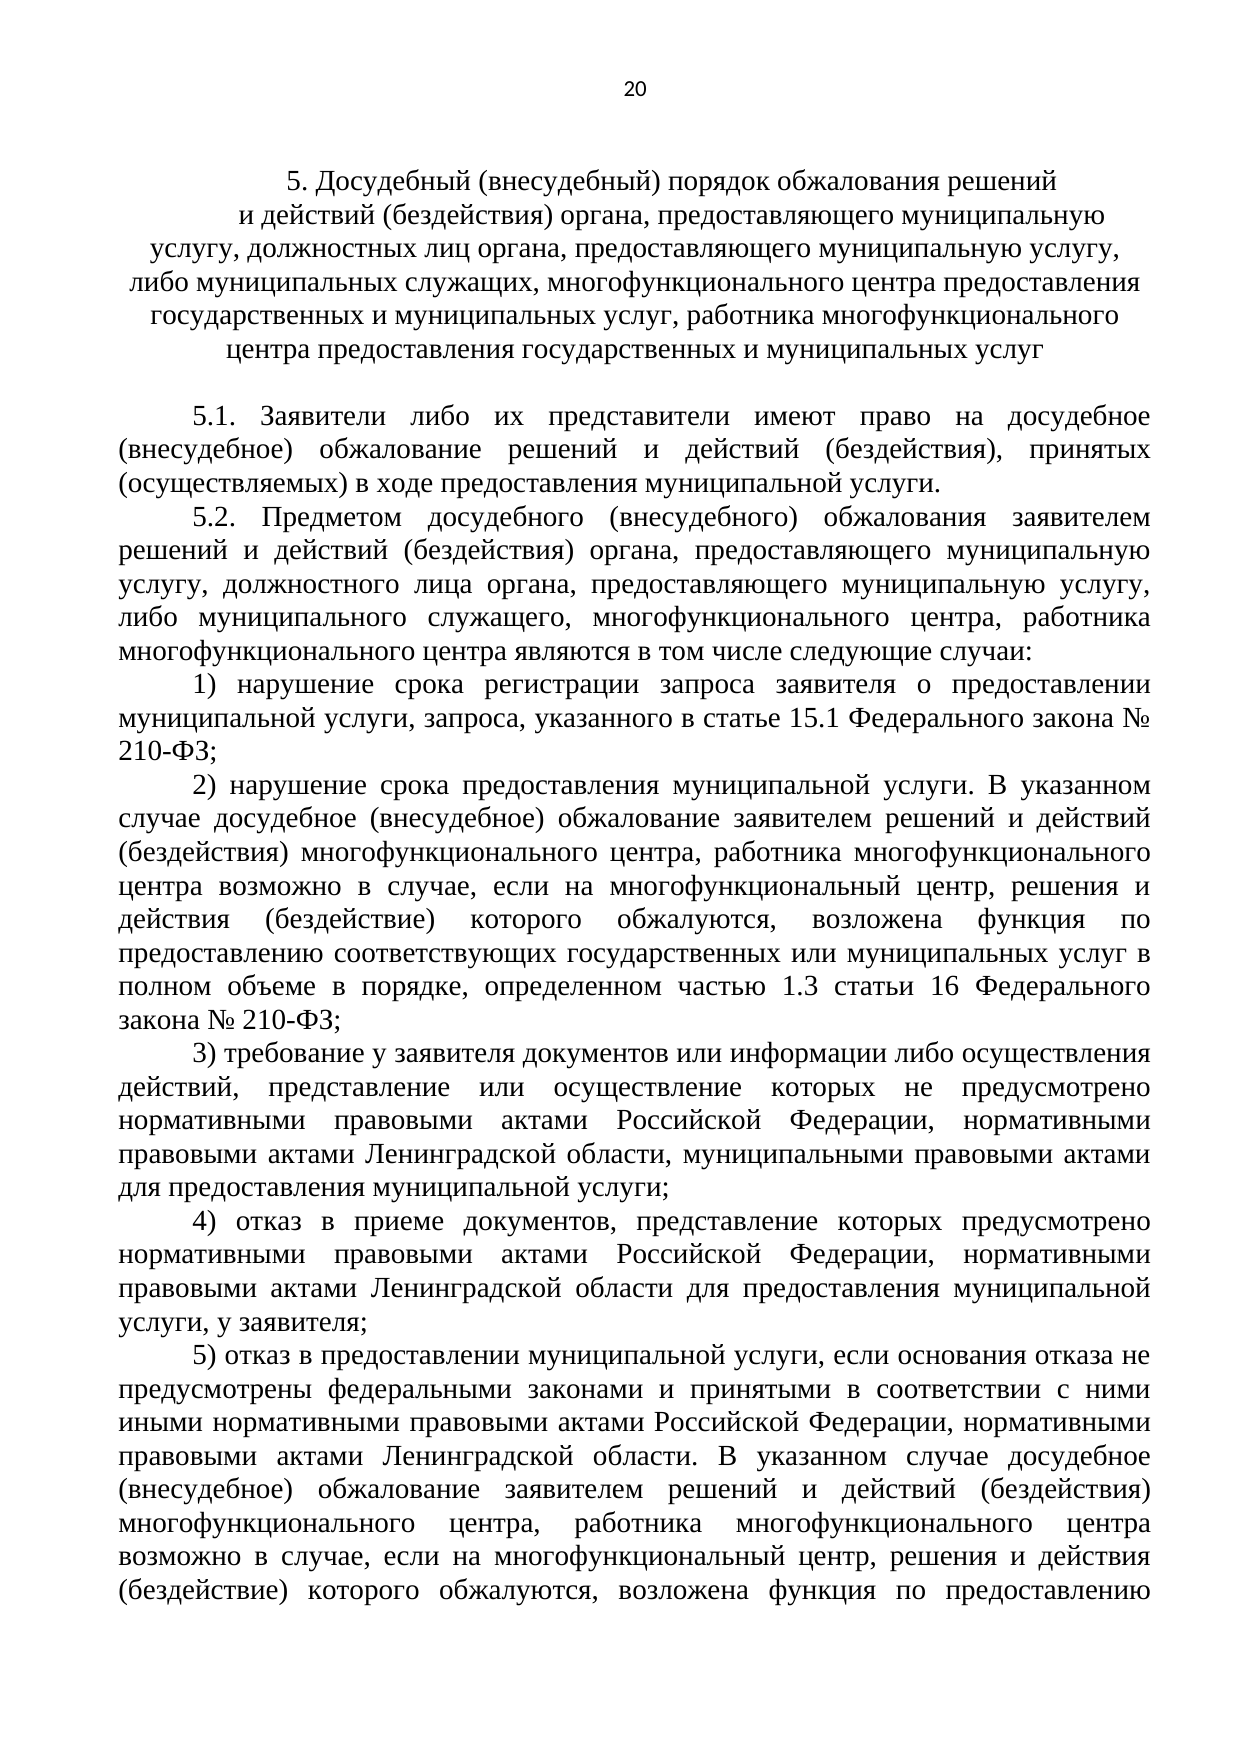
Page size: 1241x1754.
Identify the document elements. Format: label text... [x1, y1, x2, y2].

text и действий (бездействия) органа, предоставляющего муниципальную услугу, должностных лиц органа, предоставляющего муниципальную услугу, либо муниципальных служащих, многофункционального центра предоставления государственных и муниципальных услуг, работника многофункционального центра предоставления государственных и муниципальных услуг [118, 197, 1152, 364]
text 2) нарушение срока предоставления муниципальной услуги. В указанном случае досудебное (внесудебное) обжалование заявителем решений и действий (бездействия) многофункционального центра, работника многофункционального центра возможно в случае, если на многофункциональный центр, решения и действия (бездействие) которого обжалуются, возложена функция по предоставлению соответствующих государственных или муниципальных услуг в полном объеме в порядке, определенном частью 1.3 статьи 16 Федерального закона № 210-ФЗ; [118, 767, 1152, 1035]
text 5.1. Заявители либо их представители имеют право на досудебное (внесудебное) обжалование решений и действий (бездействия), принятых (осуществляемых) в ходе предоставления муниципальной услуги. [118, 398, 1152, 499]
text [118, 1337, 1152, 1606]
text 3) требование у заявителя документов или информации либо осуществления действий, представление или осуществление которых не предусмотрено нормативными правовыми актами Российской Федерации, нормативными правовыми актами Ленинградской области, муниципальными правовыми актами для предоставления муниципальной услуги; [118, 1035, 1152, 1203]
text 5.2. Предметом досудебного (внесудебного) обжалования заявителем решений и действий (бездействия) органа, предоставляющего муниципальную услугу, должностного лица органа, предоставляющего муниципальную услугу, либо муниципального служащего, многофункционального центра, работника многофункционального центра являются в том числе следующие случаи: [118, 499, 1152, 666]
text 5. Досудебный (внесудебный) порядок обжалования решений [118, 163, 1152, 197]
text 1) нарушение срока регистрации запроса заявителя о предоставлении муниципальной услуги, запроса, указанного в статье 15.1 Федерального закона № 210-ФЗ; [118, 666, 1152, 767]
text 4) отказ в приеме документов, представление которых предусмотрено нормативными правовыми актами Российской Федерации, нормативными правовыми актами Ленинградской области для предоставления муниципальной услуги, у заявителя; [118, 1203, 1152, 1337]
